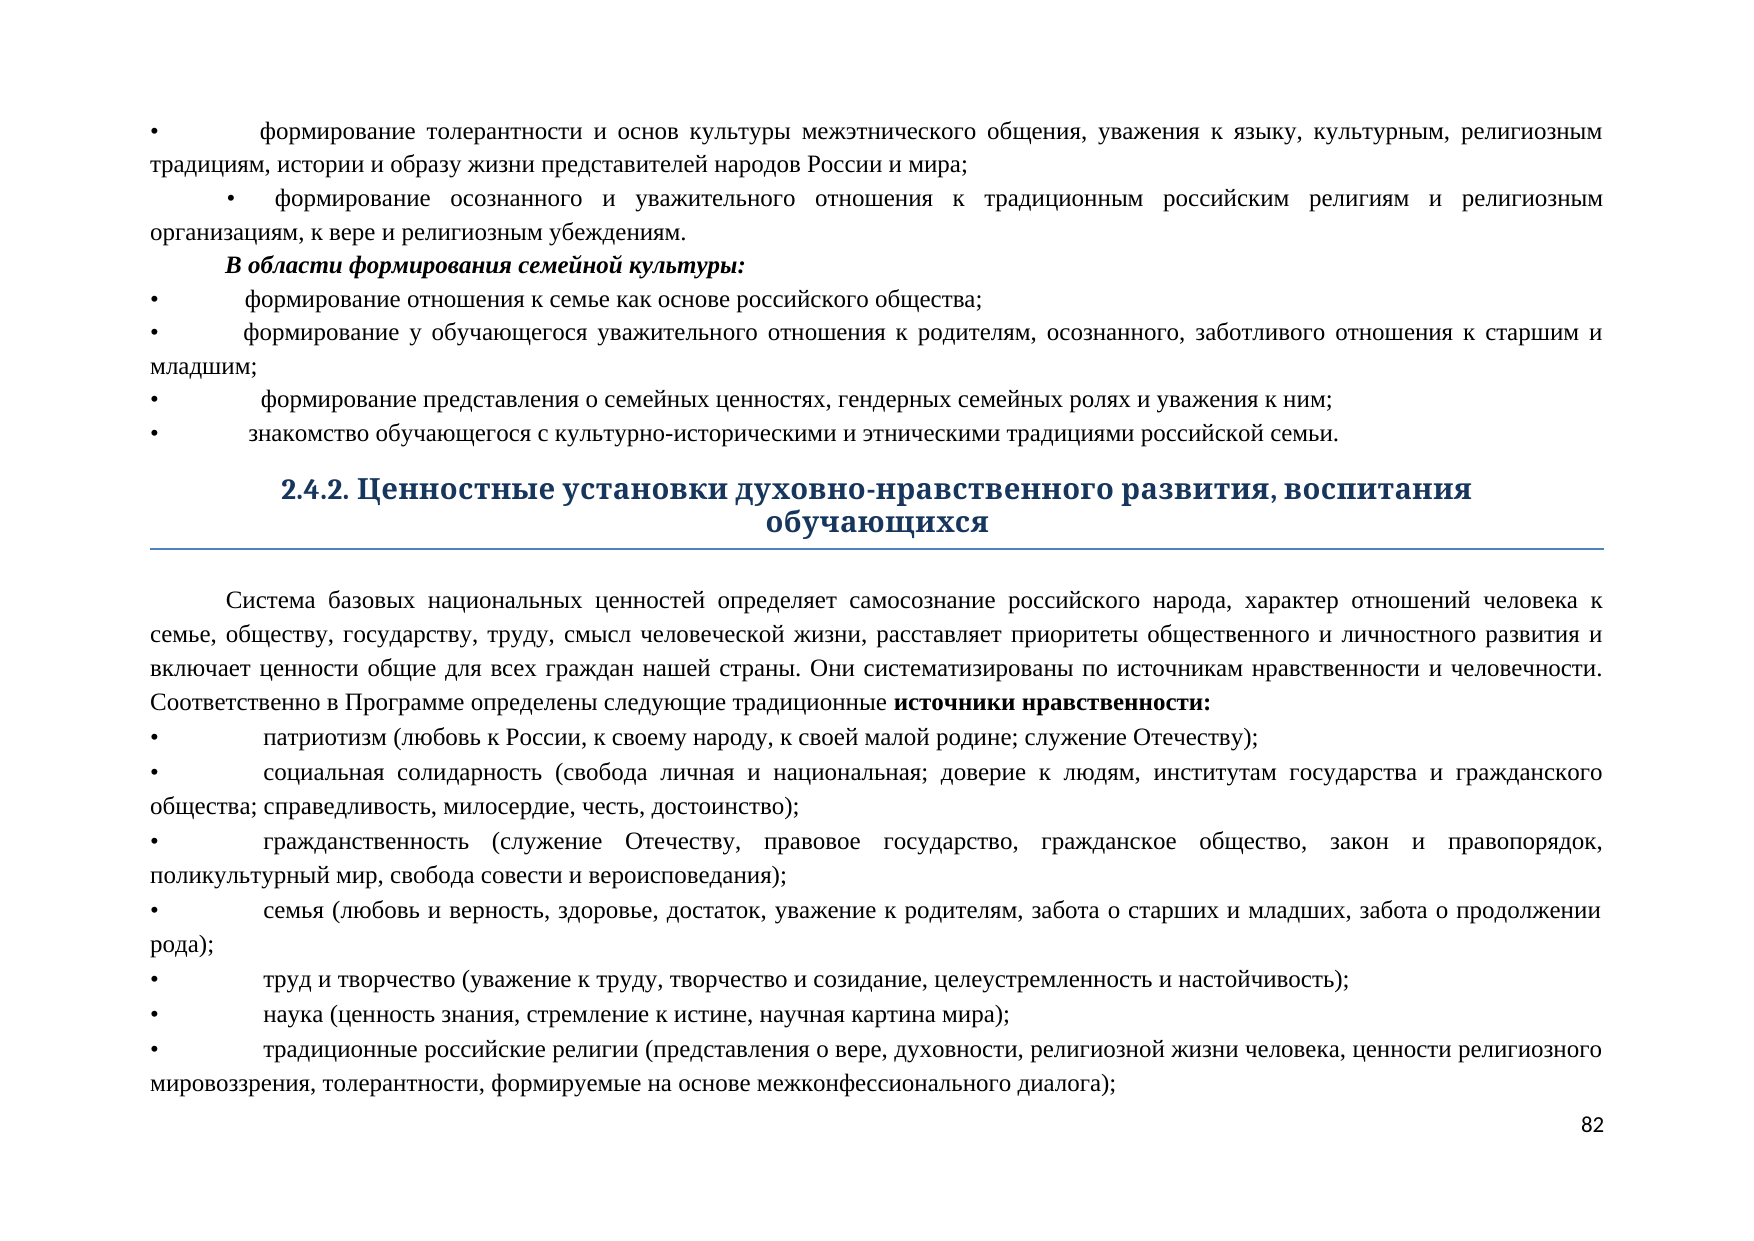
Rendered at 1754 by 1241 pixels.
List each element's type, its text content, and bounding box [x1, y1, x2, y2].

text • формирование осознанного и уважительного отношения к традиционным российским религиям и религиозным организациям, к вере и религиозным убеждениям. [150, 179, 1604, 247]
title 2.4.2. Ценностные установки духовно-нравственного развития, воспитания [150, 473, 1604, 506]
list формирование представления о семейных ценностях, гендерных семейных ролях и уважения к ним; [150, 381, 1604, 414]
title обучающихся [150, 506, 1604, 548]
list труд и творчество (уважение к труду, творчество и созидание, целеустремленность и настойчивость); [150, 960, 1603, 994]
list знакомство обучающегося с культурно-историческими и этническими традициями российской семьи. [150, 414, 1604, 448]
list наука (ценность знания, стремление к истине, научная картина мира); [150, 995, 1604, 1029]
list патриотизм (любовь к России, к своему народу, к своей малой родине; служение Отечеству); [150, 718, 1603, 752]
text В области формирования семейной культуры: [225, 247, 1604, 280]
list формирование отношения к семье как основе российского общества; [150, 280, 1604, 314]
text Система базовых национальных ценностей определяет самосознание российского народа, характер отношений человека к семье, обществу, государству, труду, смысл человеческой жизни, расставляет приоритеты общественного и личностного развития и включает ценности общие для всех граждан нашей страны. Они систематизированы по источникам нравственности и человечности. Соответственно в Программе определены следующие традиционные источники нравственности: [150, 582, 1604, 717]
list социальная солидарность (свобода личная и национальная; доверие к людям, институтам государства и гражданского общества; справедливость, милосердие, честь, достоинство); [150, 753, 1603, 821]
list традиционные российские религии (представления о вере, духовности, религиозной жизни человека, ценности религиозного мировоззрения, толерантности, формируемые на основе межконфессионального диалога); [150, 1030, 1603, 1098]
list формирование у обучающегося уважительного отношения к родителям, осознанного, заботливого отношения к старшим и младшим; [150, 314, 1604, 381]
list семья (любовь и верность, здоровье, достаток, уважение к родителям, забота о старших и младших, забота о продолжении рода); [150, 891, 1603, 959]
list гражданственность (служение Отечеству, правовое государство, гражданское общество, закон и правопорядок, поликультурный мир, свобода совести и вероисповедания); [150, 822, 1604, 890]
list формирование толерантности и основ культуры межэтнического общения, уважения к языку, культурным, религиозным традициям, истории и образу жизни представителей народов России и мира; [150, 112, 1604, 179]
